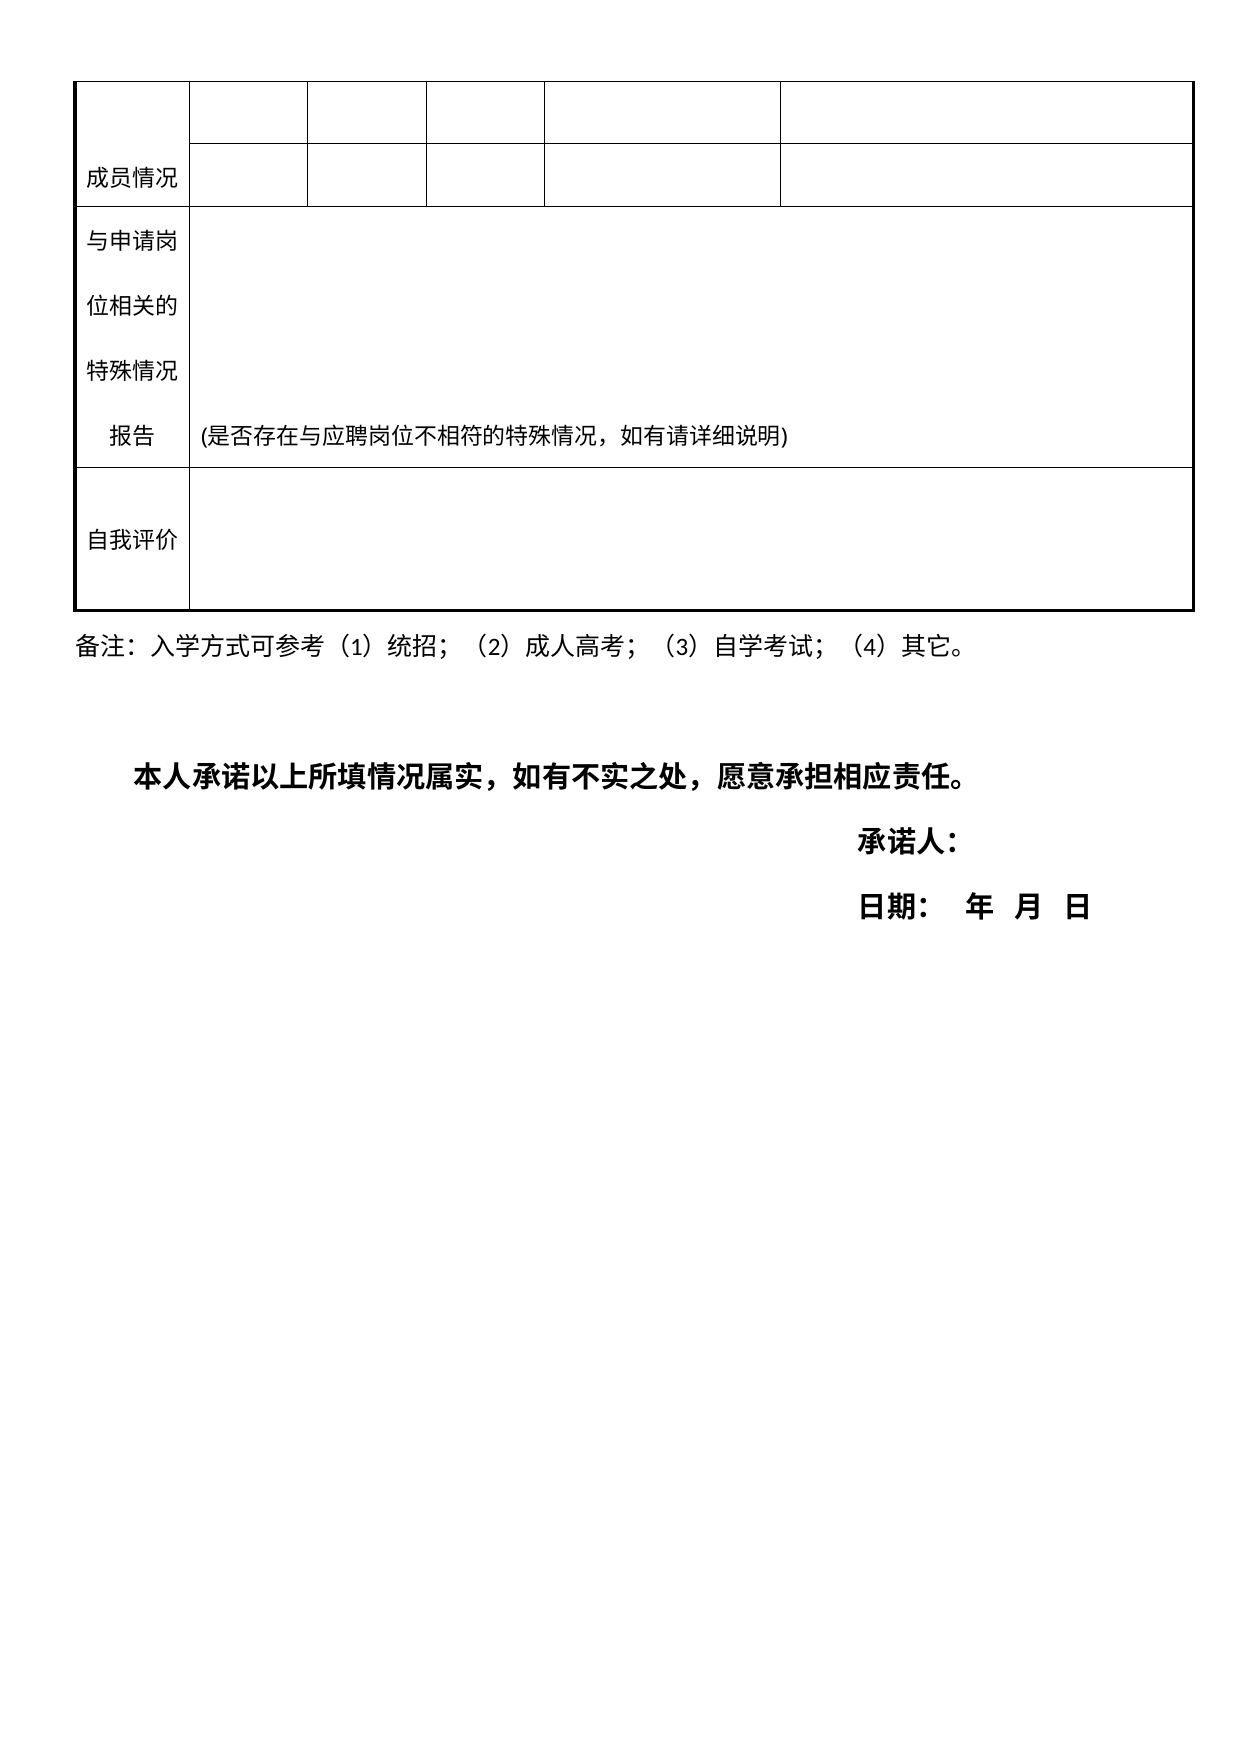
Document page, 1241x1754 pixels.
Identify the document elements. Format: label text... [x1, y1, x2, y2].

table_cell (是否存在与应聘岗位不相符的特殊情况，如有请详细说明) [190, 207, 1192, 467]
table_cell 自我评价 [77, 468, 189, 609]
table_cell [545, 82, 780, 143]
table_cell [545, 144, 780, 206]
table_cell [781, 144, 1192, 206]
table_cell [190, 144, 307, 206]
text 本人承诺以上所填情况属实，如有不实之处，愿意承担相应责任。 [75, 742, 1165, 807]
text 备注：入学方式可参考（1）统招；（2）成人高考；（3）自学考试；（4）其它。 [75, 612, 1165, 677]
text 日期： 年 月 日 [75, 872, 1165, 937]
table_cell [308, 82, 426, 143]
table_cell 与申请岗位相关的特殊情况报告 [77, 207, 189, 467]
table_cell [781, 82, 1192, 143]
text 承诺人： [75, 807, 1165, 872]
table_cell [190, 468, 1192, 609]
table_cell [427, 82, 544, 143]
table_cell [308, 144, 426, 206]
table_cell [190, 82, 307, 143]
table_cell [427, 144, 544, 206]
